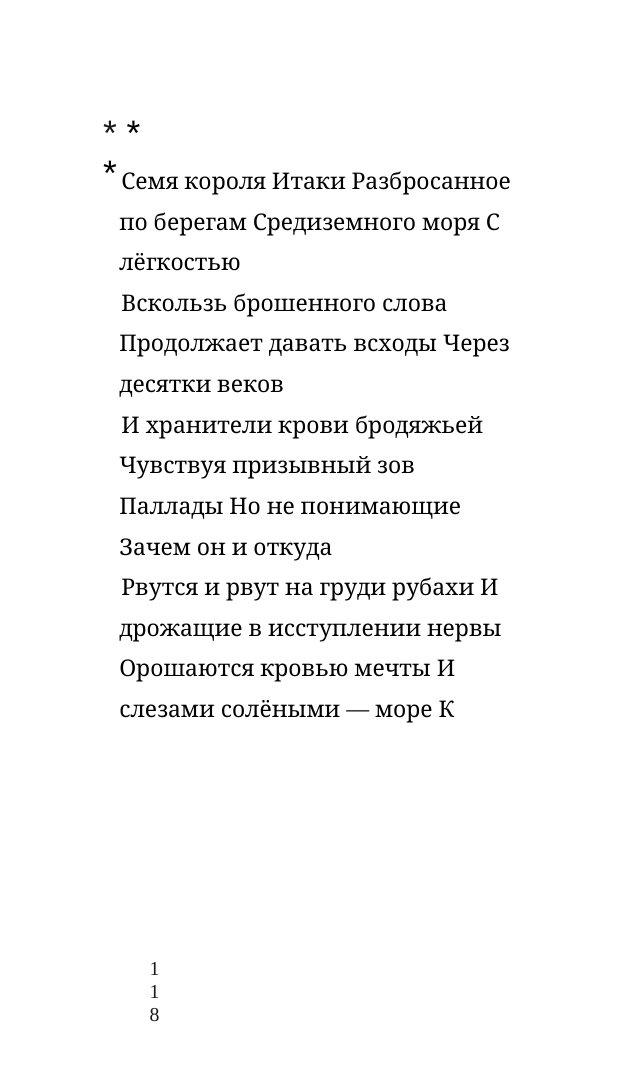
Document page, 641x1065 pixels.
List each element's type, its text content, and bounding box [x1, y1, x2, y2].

text Рвутся и рвут на груди рубахи И дрожащие в исступлении нервы Орошаются кровью мечты И слезами солёными — море К которому так и не приходят Сгубившие себя Одиссеи... [119, 571, 514, 724]
text Вскользь брошенного слова Продолжает давать всходы Через десятки веков [119, 287, 514, 399]
text Зачем он и откуда [75, 531, 514, 562]
text И хранители крови бродяжьей Чувствуя призывный зов Паллады Но не понимающие [119, 409, 514, 521]
text Семя короля Итаки Разбросанное по берегам Средиземного моря С лёгкостью [119, 165, 514, 277]
